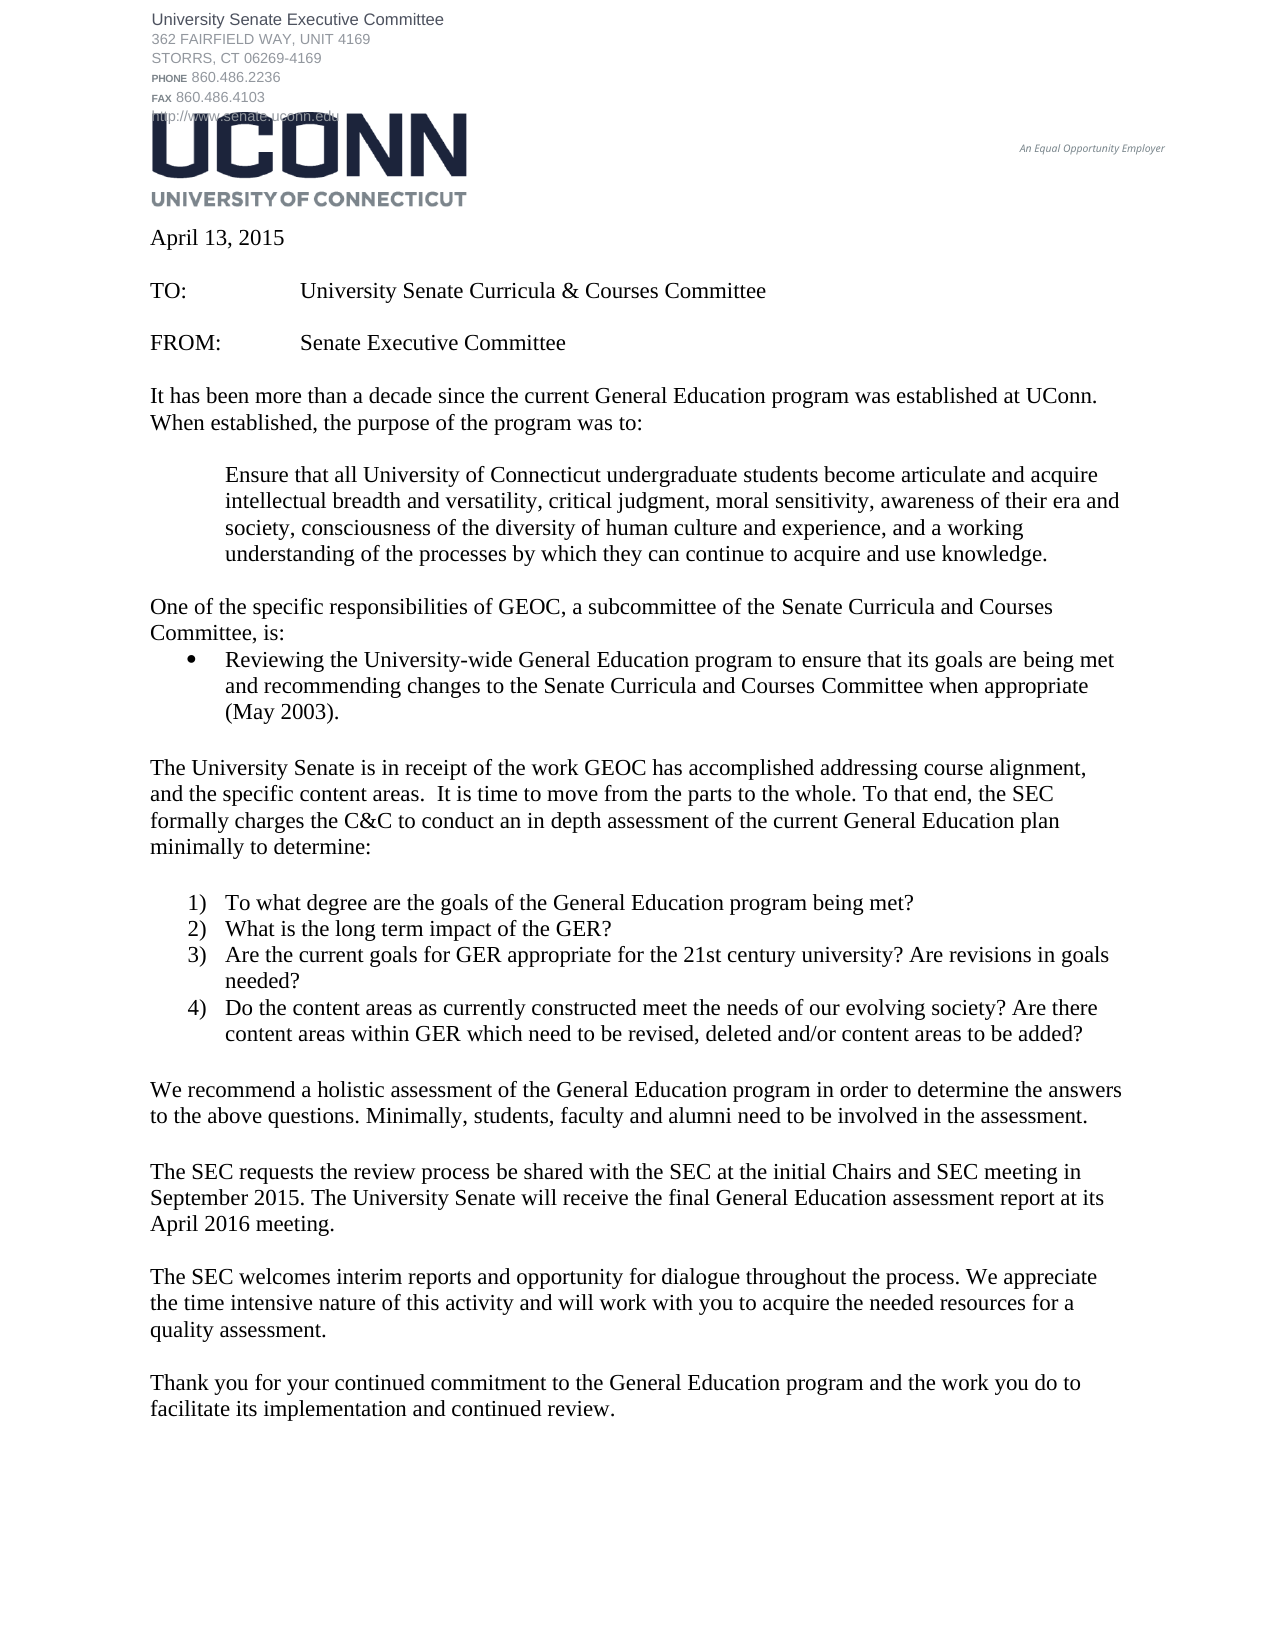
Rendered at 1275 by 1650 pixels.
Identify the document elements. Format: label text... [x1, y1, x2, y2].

text TO: University Senate Curricula & Courses Committee [150, 277, 1125, 303]
text The SEC requests the review process be shared with the SEC at the initial Chairs and SEC meeting in September 2015. The University Senate will receive the final General Education assessment report at its April 2016 meeting. [150, 1158, 1125, 1237]
text April 13, 2015 [150, 224, 1125, 250]
list Reviewing the University-wide General Education program to ensure that its goals are being met and recommending changes to the Senate Curricula and Courses Committee when appropriate (May 2003). [187, 646, 1125, 725]
list What is the long term impact of the GER? [187, 915, 1125, 941]
text One of the specific responsibilities of GEOC, a subcommittee of the Senate Curricula and Courses Committee, is: [150, 593, 1125, 646]
text It has been more than a decade since the current General Education program was established at UConn. When established, the purpose of the program was to: [150, 382, 1125, 435]
list Are the current goals for GER appropriate for the 21st century university? Are revisions in goals needed? [187, 941, 1125, 994]
text The SEC welcomes interim reports and opportunity for dialogue throughout the process. We appreciate the time intensive nature of this activity and will work with you to acquire the needed resources for a quality assessment. [150, 1263, 1125, 1342]
text The University Senate is in receipt of the work GEOC has accomplished addressing course alignment, and the specific content areas. It is time to move from the parts to the whole. To that end, the SEC formally charges the C&C to conduct an in depth assessment of the current General Education plan minimally to determine: [150, 754, 1125, 859]
text We recommend a holistic assessment of the General Education program in order to determine the answers to the above questions. Minimally, students, faculty and alumni need to be involved in the assessment. [150, 1076, 1125, 1128]
text Ensure that all University of Connecticut undergraduate students become articulate and acquire intellectual breadth and versatility, critical judgment, moral sensitivity, awareness of their era and society, consciousness of the diversity of human culture and experience, and a working understanding of the processes by which they can continue to acquire and use knowledge. [225, 461, 1125, 567]
list Do the content areas as currently constructed meet the needs of our evolving society? Are there content areas within GER which need to be revised, deleted and/or content areas to be added? [187, 994, 1125, 1047]
text Thank you for your continued commitment to the General Education program and the work you do to facilitate its implementation and continued review. [150, 1368, 1125, 1421]
picture [0, 0, 579, 224]
list To what degree are the goals of the General Education program being met? [187, 888, 1125, 915]
text FROM: Senate Executive Committee [150, 329, 1125, 356]
